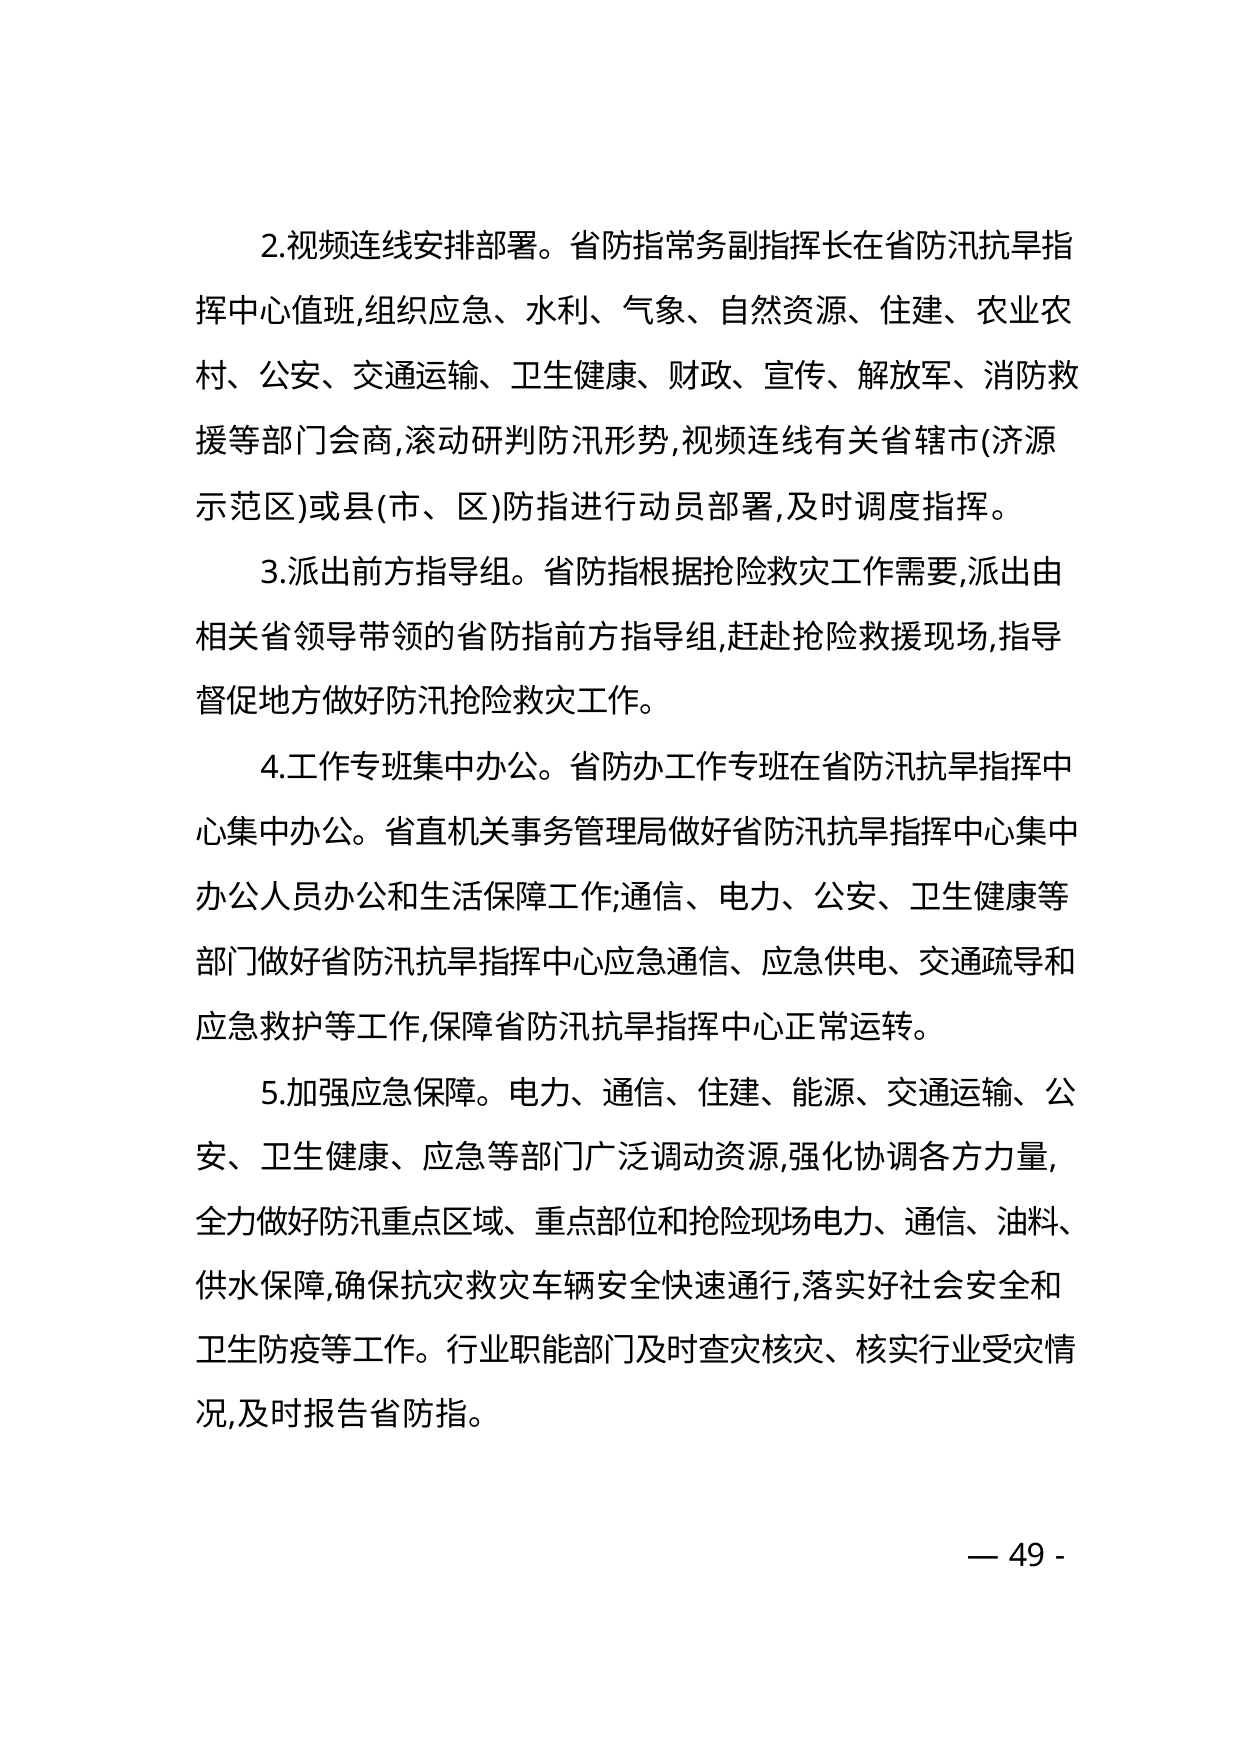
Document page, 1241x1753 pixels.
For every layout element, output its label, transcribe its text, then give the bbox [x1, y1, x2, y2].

text 3.派出前方指导组。省防指根据抢险救灾工作需要,派出由 相关省领导带领的省防指前方指导组,赶赴抢险救援现场,指导 督促地方做好防汛抢险救灾工作。 [195, 546, 1080, 722]
text 4.工作专班集中办公。省防办工作专班在省防汛抗旱指挥中 心集中办公。省直机关事务管理局做好省防汛抗旱指挥中心集中 办公人员办公和生活保障工作;通信、电力、公安、卫生健康等 部门做好省防汛抗旱指挥中心应急通信、应急供电、交通疏导和 应急救护等工作,保障省防汛抗旱指挥中心正常运转。 [195, 741, 1081, 1048]
text 5.加强应急保障。电力、通信、住建、能源、交通运输、公 安、卫生健康、应急等部门广泛调动资源,强化协调各方力量, 全力做好防汛重点区域、重点部位和抢险现场电力、通信、油料、 供水保障,确保抗灾救灾车辆安全快速通行,落实好社会安全和 卫生防疫等工作。行业职能部门及时查灾核灾、核实行业受灾情 况,及时报告省防指。 [195, 1067, 1092, 1435]
text 2.视频连线安排部署。省防指常务副指挥长在省防汛抗旱指 挥中心值班,组织应急、水利、气象、自然资源、住建、农业农 村、公安、交通运输、卫生健康、财政、宣传、解放军、消防救 援等部门会商,滚动研判防汛形势,视频连线有关省辖市(济源 示范区)或县(市、区)防指进行动员部署,及时调度指挥。 [195, 220, 1081, 528]
